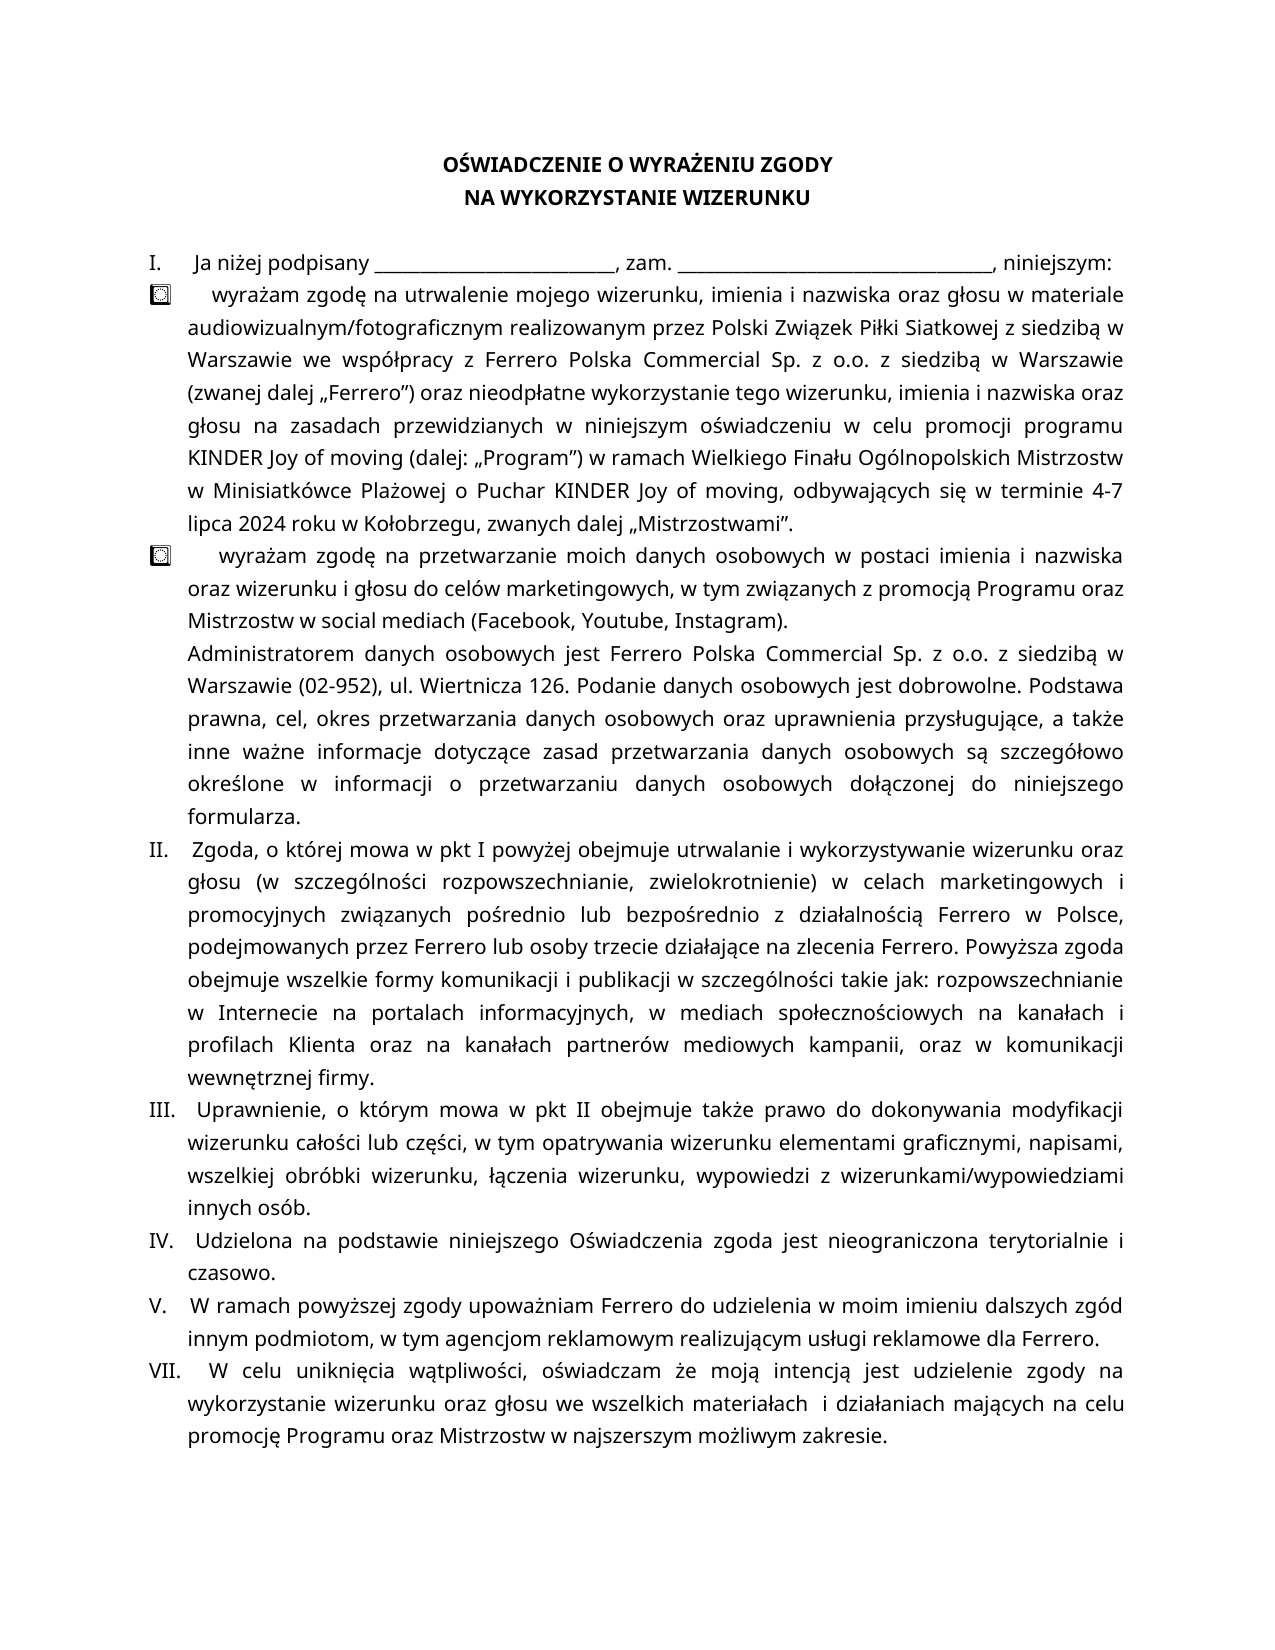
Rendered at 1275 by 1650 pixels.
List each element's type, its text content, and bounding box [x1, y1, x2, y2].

list I. Ja niżej podpisany __________________________, zam. __________________________________, niniejszym: [149, 248, 1125, 276]
list V. W ramach powyższej zgody upoważniam Ferrero do udzielenia w moim imieniu dalszych zgód innym podmiotom, w tym agencjom reklamowym realizującym usługi reklamowe dla Ferrero. [149, 1291, 1125, 1352]
text OŚWIADCZENIE O WYRAŻENIU ZGODY [150, 150, 1125, 178]
list III. Uprawnienie, o którym mowa w pkt II obejmuje także prawo do dokonywania modyfikacji wizerunku całości lub części, w tym opatrywania wizerunku elementami graficznymi, napisami, wszelkiej obróbki wizerunku, łączenia wizerunku, wypowiedzi z wizerunkami/wypowiedziami innych osób. [149, 1096, 1125, 1222]
list IV. Udzielona na podstawie niniejszego Oświadczenia zgoda jest nieograniczona terytorialnie i czasowo. [149, 1226, 1125, 1287]
list NA WYKORZYSTANIE WIZERUNKU [149, 183, 1125, 211]
list ⃣ wyrażam zgodę na utrwalenie mojego wizerunku, imienia i nazwiska oraz głosu w materiale audiowizualnym/fotograficznym realizowanym przez Polski Związek Piłki Siatkowej z siedzibą w Warszawie we współpracy z Ferrero Polska Commercial Sp. z o.o. z siedzibą w Warszawie (zwanej dalej „Ferrero”) oraz nieodpłatne wykorzystanie tego wizerunku, imienia i nazwiska oraz głosu na zasadach przewidzianych w niniejszym oświadczeniu w celu promocji programu KINDER Joy of moving (dalej: „Program”) w ramach Wielkiego Finału Ogólnopolskich Mistrzostw w Minisiatkówce Plażowej o Puchar KINDER Joy of moving, odbywających się w terminie 4-7 lipca 2024 roku w Kołobrzegu, zwanych dalej „Mistrzostwami”. [149, 280, 1125, 537]
list Administratorem danych osobowych jest Ferrero Polska Commercial Sp. z o.o. z siedzibą w Warszawie (02-952), ul. Wiertnicza 126. Podanie danych osobowych jest dobrowolne. Podstawa prawna, cel, okres przetwarzania danych osobowych oraz uprawnienia przysługujące, a także inne ważne informacje dotyczące zasad przetwarzania danych osobowych są szczegółowo określone w informacji o przetwarzaniu danych osobowych dołączonej do niniejszego formularza. [187, 639, 1125, 831]
list ⃣ wyrażam zgodę na przetwarzanie moich danych osobowych w postaci imienia i nazwiska oraz wizerunku i głosu do celów marketingowych, w tym związanych z promocją Programu oraz Mistrzostw w social mediach (Facebook, Youtube, Instagram). [149, 541, 1125, 635]
list VII. W celu uniknięcia wątpliwości, oświadczam że moją intencją jest udzielenie zgody na wykorzystanie wizerunku oraz głosu we wszelkich materiałach i działaniach mających na celu promocję Programu oraz Mistrzostw w najszerszym możliwym zakresie. [149, 1356, 1125, 1450]
list II. Zgoda, o której mowa w pkt I powyżej obejmuje utrwalanie i wykorzystywanie wizerunku oraz głosu (w szczególności rozpowszechnianie, zwielokrotnienie) w celach marketingowych i promocyjnych związanych pośrednio lub bezpośrednio z działalnością Ferrero w Polsce, podejmowanych przez Ferrero lub osoby trzecie działające na zlecenia Ferrero. Powyższa zgoda obejmuje wszelkie formy komunikacji i publikacji w szczególności takie jak: rozpowszechnianie w Internecie na portalach informacyjnych, w mediach społecznościowych na kanałach i profilach Klienta oraz na kanałach partnerów mediowych kampanii, oraz w komunikacji wewnętrznej firmy. [149, 835, 1125, 1091]
